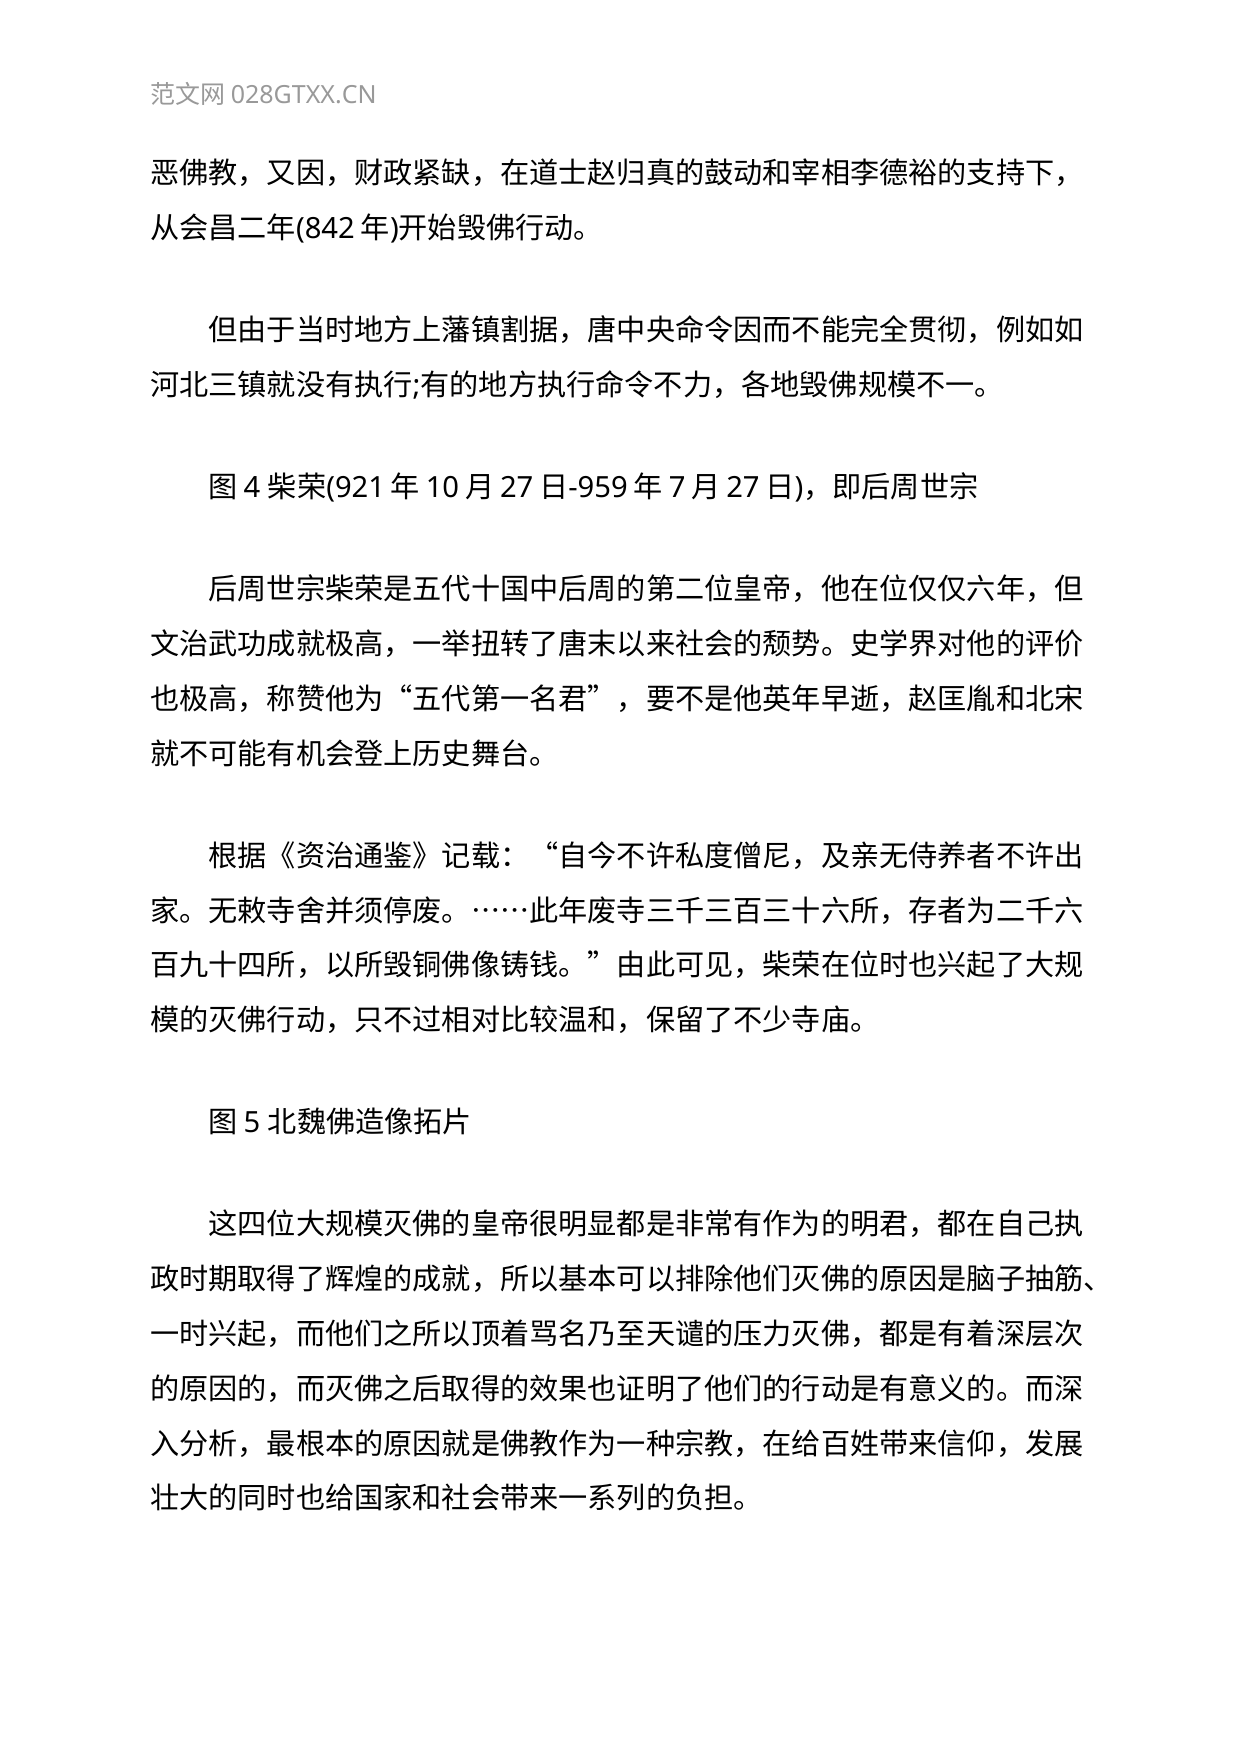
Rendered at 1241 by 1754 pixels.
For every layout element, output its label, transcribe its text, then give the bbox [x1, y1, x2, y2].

text 后周世宗柴荣是五代十国中后周的第二位皇帝，他在位仅仅六年，但文治武功成就极高，一举扭转了唐末以来社会的颓势。史学界对他的评价也极高，称赞他为“五代第一名君”，要不是他英年早逝，赵匡胤和北宋就不可能有机会登上历史舞台。 [150, 566, 1090, 773]
text 图4 柴荣(921年10月27日-959年7月27日)，即后周世宗 [150, 464, 1090, 506]
text 图5 北魏佛造像拓片 [150, 1099, 1090, 1141]
text 这四位大规模灭佛的皇帝很明显都是非常有作为的明君，都在自己执政时期取得了辉煌的成就，所以基本可以排除他们灭佛的原因是脑子抽筋、一时兴起，而他们之所以顶着骂名乃至天谴的压力灭佛，都是有着深层次的原因的，而灭佛之后取得的效果也证明了他们的行动是有意义的。而深入分析，最根本的原因就是佛教作为一种宗教，在给百姓带来信仰，发展壮大的同时也给国家和社会带来一系列的负担。 [150, 1201, 1090, 1517]
text 但由于当时地方上藩镇割据，唐中央命令因而不能完全贯彻，例如如河北三镇就没有执行;有的地方执行命令不力，各地毁佛规模不一。 [150, 307, 1090, 404]
text 根据《资治通鉴》记载：“自今不许私度僧尼，及亲无侍养者不许出家。无敕寺舍并须停废。……此年废寺三千三百三十六所，存者为二千六百九十四所，以所毁铜佛像铸钱。”由此可见，柴荣在位时也兴起了大规模的灭佛行动，只不过相对比较温和，保留了不少寺庙。 [150, 832, 1090, 1039]
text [150, 150, 1090, 247]
